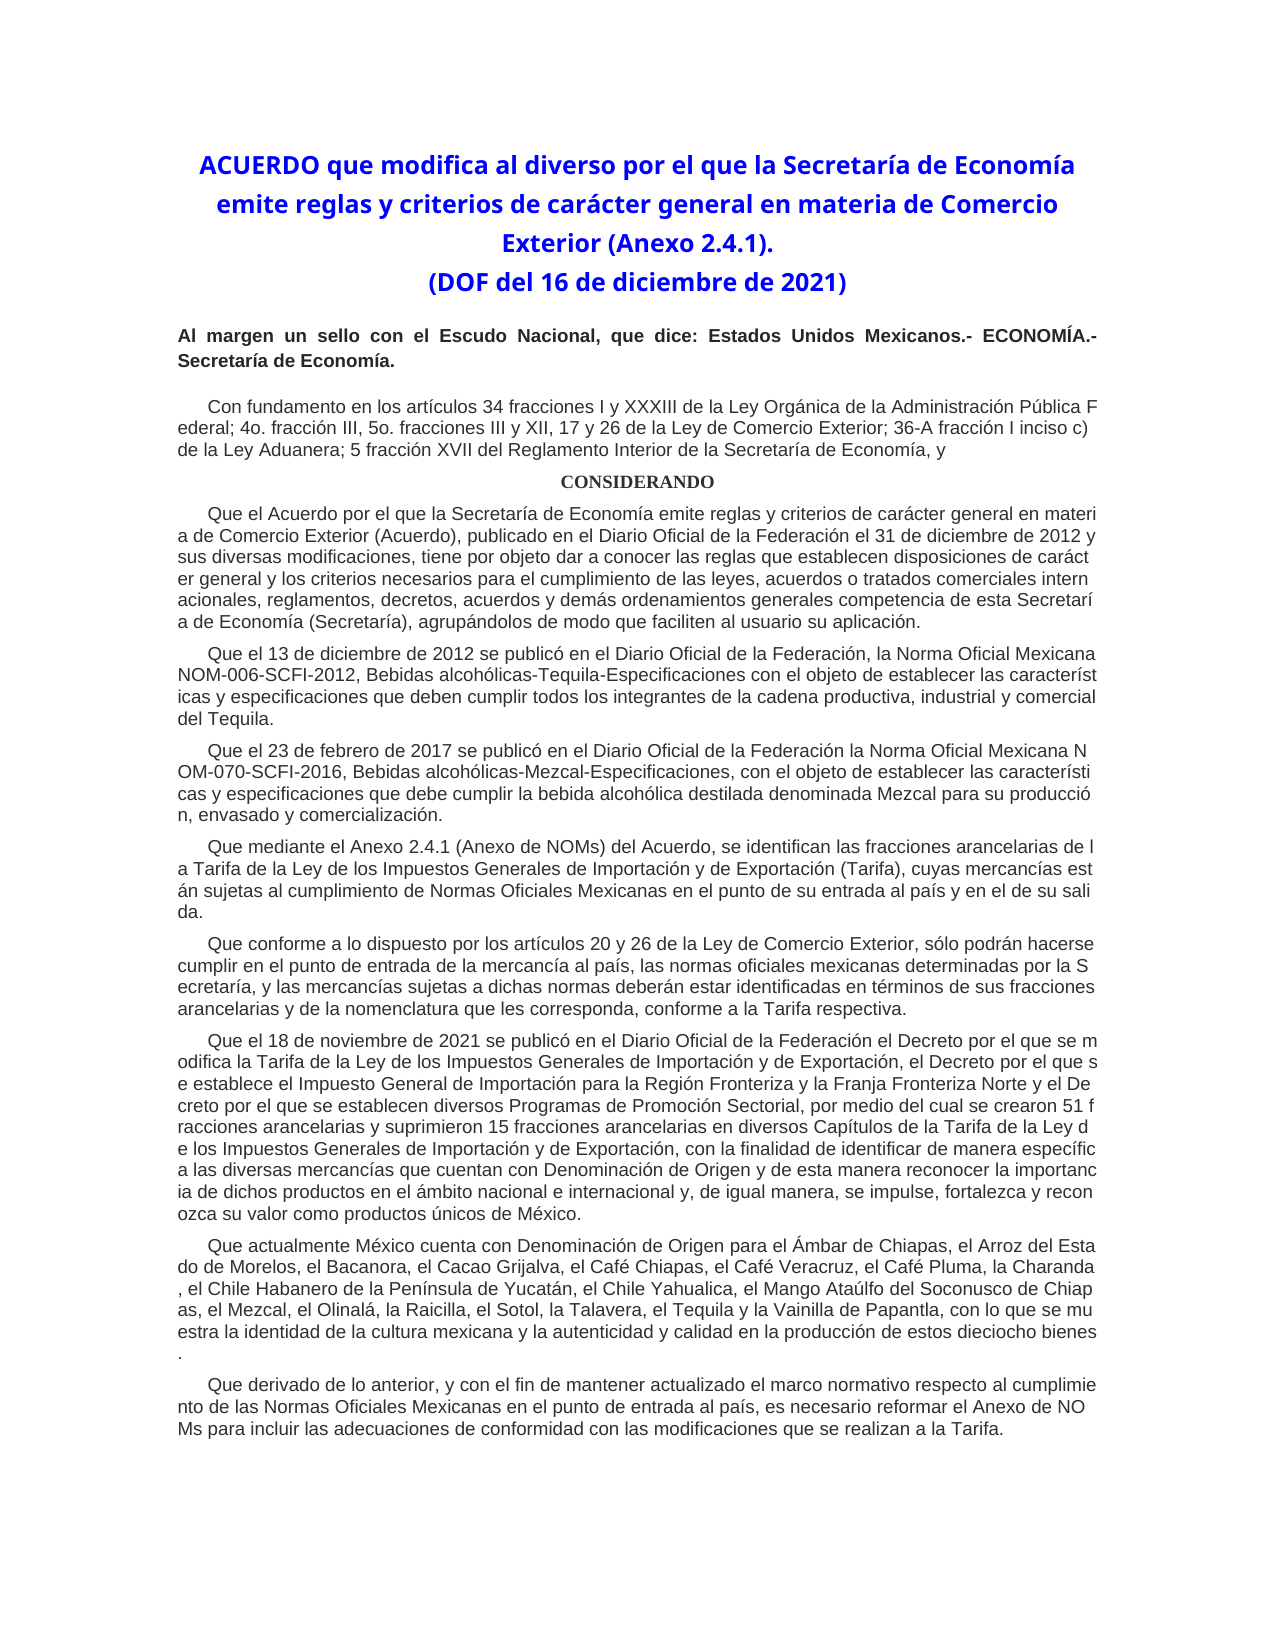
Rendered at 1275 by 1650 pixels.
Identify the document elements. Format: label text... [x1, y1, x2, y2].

text Que conforme a lo dispuesto por los artículos 20 y 26 de la Ley de Comercio Exterior, sólo podrán hacerse cumplir en el punto de entrada de la mercancía al país, las normas oficiales mexicanas determinadas por la Secretaría, y las mercancías sujetas a dichas normas deberán estar identificadas en términos de sus fracciones arancelarias y de la nomenclatura que les corresponda, conforme a la Tarifa respectiva. [177, 933, 1098, 1019]
text Al margen un sello con el Escudo Nacional, que dice: Estados Unidos Mexicanos.- ECONOMÍA.- Secretaría de Economía. [177, 325, 1098, 371]
text Con fundamento en los artículos 34 fracciones I y XXXIII de la Ley Orgánica de la Administración Pública Federal; 4o. fracción III, 5o. fracciones III y XII, 17 y 26 de la Ley de Comercio Exterior; 36-A fracción I inciso c) de la Ley Aduanera; 5 fracción XVII del Reglamento Interior de la Secretaría de Economía, y [177, 396, 1098, 460]
text Que el 13 de diciembre de 2012 se publicó en el Diario Oficial de la Federación, la Norma Oficial Mexicana NOM-006-SCFI-2012, Bebidas alcohólicas-Tequila-Especificaciones con el objeto de establecer las características y especificaciones que deben cumplir todos los integrantes de la cadena productiva, industrial y comercial del Tequila. [177, 643, 1098, 729]
text Que el 23 de febrero de 2017 se publicó en el Diario Oficial de la Federación la Norma Oficial Mexicana NOM-070-SCFI-2016, Bebidas alcohólicas-Mezcal-Especificaciones, con el objeto de establecer las características y especificaciones que debe cumplir la bebida alcohólica destilada denominada Mezcal para su producción, envasado y comercialización. [177, 739, 1098, 826]
text ACUERDO que modifica al diverso por el que la Secretaría de Economía emite reglas y criterios de carácter general en materia de Comercio Exterior (Anexo 2.4.1). (DOF del 16 de diciembre de 2021) [177, 148, 1098, 299]
text CONSIDERANDO [177, 471, 1098, 492]
text Que derivado de lo anterior, y con el fin de mantener actualizado el marco normativo respecto al cumplimiento de las Normas Oficiales Mexicanas en el punto de entrada al país, es necesario reformar el Anexo de NOMs para incluir las adecuaciones de conformidad con las modificaciones que se realizan a la Tarifa. [177, 1374, 1098, 1439]
text Que el 18 de noviembre de 2021 se publicó en el Diario Oficial de la Federación el Decreto por el que se modifica la Tarifa de la Ley de los Impuestos Generales de Importación y de Exportación, el Decreto por el que se establece el Impuesto General de Importación para la Región Fronteriza y la Franja Fronteriza Norte y el Decreto por el que se establecen diversos Programas de Promoción Sectorial, por medio del cual se crearon 51 fracciones arancelarias y suprimieron 15 fracciones arancelarias en diversos Capítulos de la Tarifa de la Ley de los Impuestos Generales de Importación y de Exportación, con la finalidad de identificar de manera específica las diversas mercancías que cuentan con Denominación de Origen y de esta manera reconocer la importancia de dichos productos en el ámbito nacional e internacional y, de igual manera, se impulse, fortalezca y reconozca su valor como productos únicos de México. [177, 1030, 1098, 1224]
text Que mediante el Anexo 2.4.1 (Anexo de NOMs) del Acuerdo, se identifican las fracciones arancelarias de la Tarifa de la Ley de los Impuestos Generales de Importación y de Exportación (Tarifa), cuyas mercancías están sujetas al cumplimiento de Normas Oficiales Mexicanas en el punto de su entrada al país y en el de su salida. [177, 836, 1098, 922]
text Que actualmente México cuenta con Denominación de Origen para el Ámbar de Chiapas, el Arroz del Estado de Morelos, el Bacanora, el Cacao Grijalva, el Café Chiapas, el Café Veracruz, el Café Pluma, la Charanda, el Chile Habanero de la Península de Yucatán, el Chile Yahualica, el Mango Ataúlfo del Soconusco de Chiapas, el Mezcal, el Olinalá, la Raicilla, el Sotol, la Talavera, el Tequila y la Vainilla de Papantla, con lo que se muestra la identidad de la cultura mexicana y la autenticidad y calidad en la producción de estos dieciocho bienes. [177, 1234, 1098, 1364]
text Que el Acuerdo por el que la Secretaría de Economía emite reglas y criterios de carácter general en materia de Comercio Exterior (Acuerdo), publicado en el Diario Oficial de la Federación el 31 de diciembre de 2012 y sus diversas modificaciones, tiene por objeto dar a conocer las reglas que establecen disposiciones de carácter general y los criterios necesarios para el cumplimiento de las leyes, acuerdos o tratados comerciales internacionales, reglamentos, decretos, acuerdos y demás ordenamientos generales competencia de esta Secretaría de Economía (Secretaría), agrupándolos de modo que faciliten al usuario su aplicación. [177, 503, 1098, 632]
